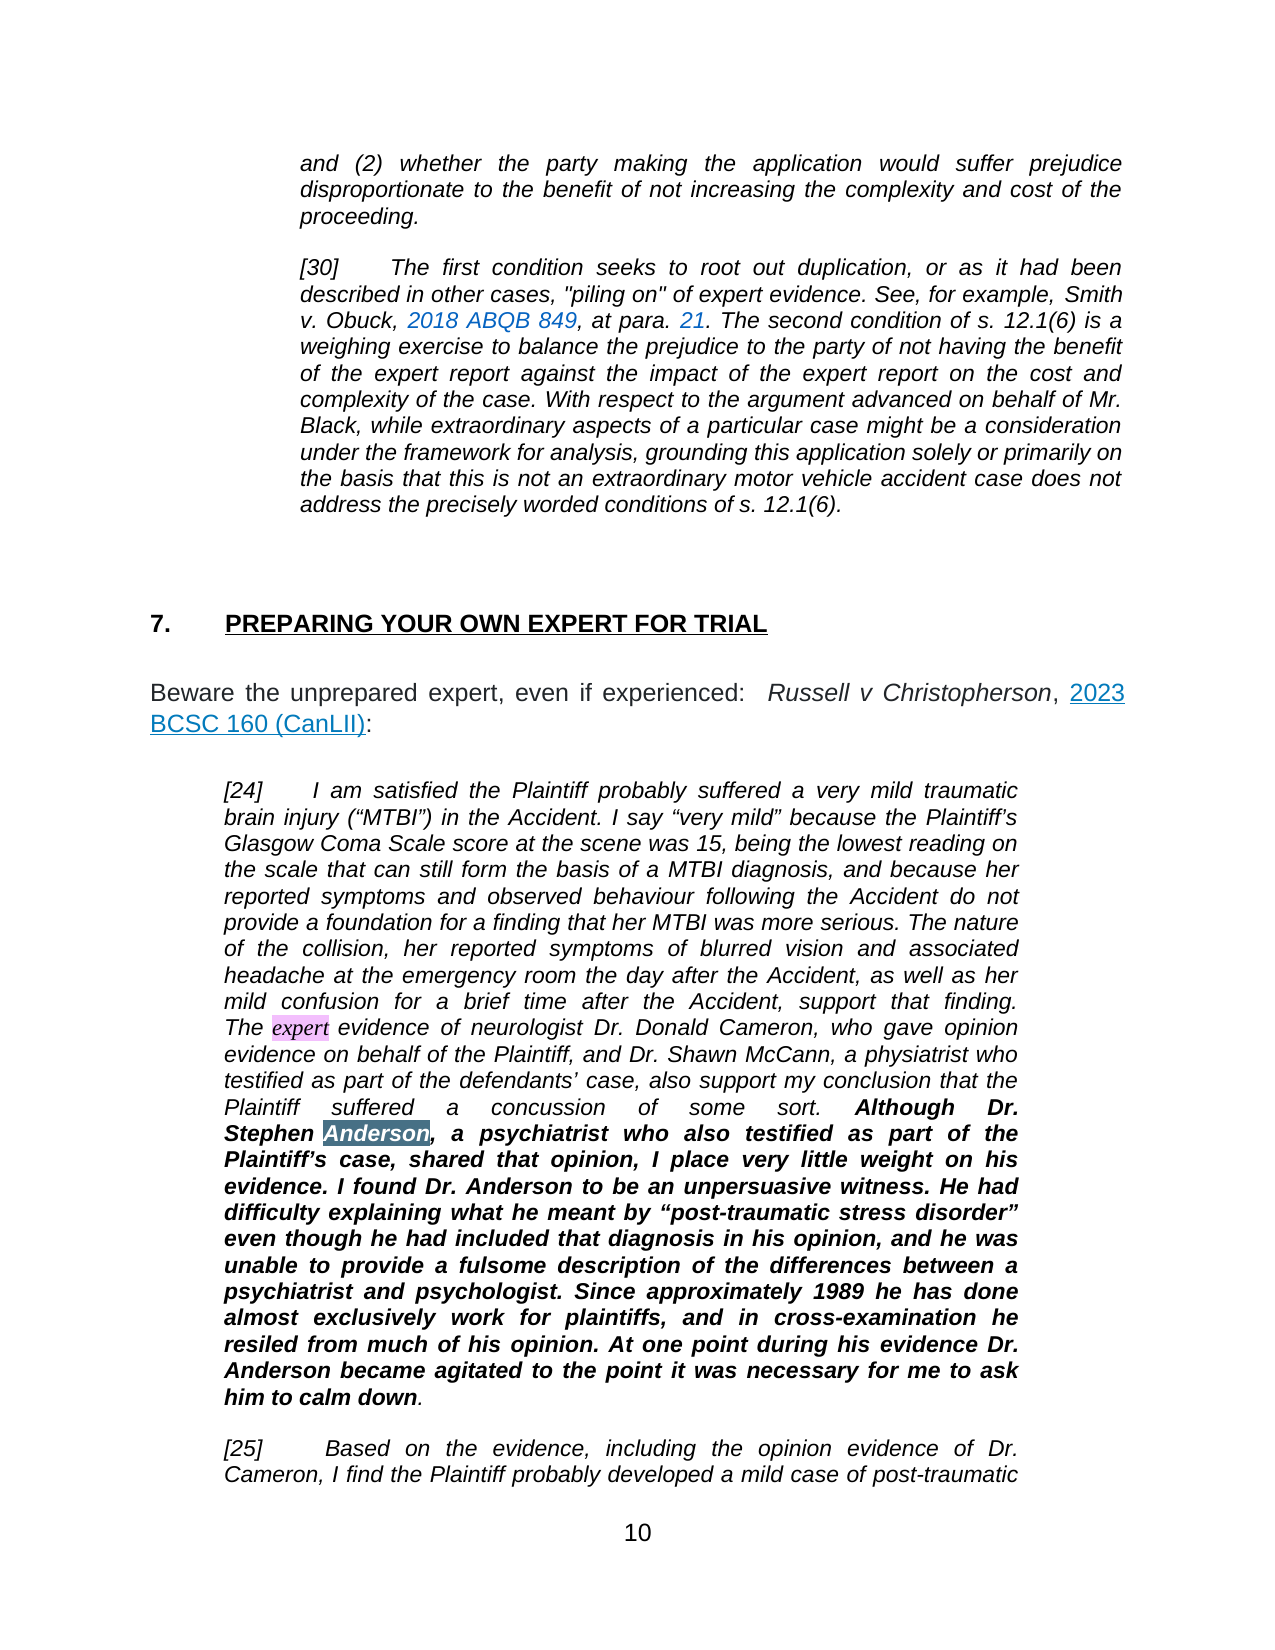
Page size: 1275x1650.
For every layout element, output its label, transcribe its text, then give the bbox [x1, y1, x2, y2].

list PREPARING YOUR OWN EXPERT FOR TRIAL [150, 609, 1125, 638]
text [24] I am satisfied the Plaintiff probably suffered a very mild traumatic brain injury (“MTBI”) in the Accident. I say “very mild” because the Plaintiff’s Glasgow Coma Scale score at the scene was 15, being the lowest reading on the scale that can still form the basis of a MTBI diagnosis, and because her reported symptoms and observed behaviour following the Accident do not provide a foundation for a finding that her MTBI was more serious. The nature of the collision, her reported symptoms of blurred vision and associated headache at the emergency room the day after the Accident, as well as her mild confusion for a brief time after the Accident, support that finding. The expert evidence of neurologist Dr. Donald Cameron, who gave opinion evidence on behalf of the Plaintiff, and Dr. Shawn McCann, a physiatrist who testified as part of the defendants’ case, also support my conclusion that the Plaintiff suffered a concussion of some sort. Although Dr. Stephen Anderson, a psychiatrist who also testified as part of the Plaintiff’s case, shared that opinion, I place very little weight on his evidence. I found Dr. Anderson to be an unpersuasive witness. He had difficulty explaining what he meant by “post-traumatic stress disorder” even though he had included that diagnosis in his opinion, and he was unable to provide a fulsome description of the differences between a psychiatrist and psychologist. Since approximately 1989 he has done almost exclusively work for plaintiffs, and in cross-examination he resiled from much of his opinion. At one point during his evidence Dr. Anderson became agitated to the point it was necessary for me to ask him to calm down. [224, 777, 1021, 1410]
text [300, 150, 1125, 229]
text [30] The first condition seeks to root out duplication, or as it had been described in other cases, "piling on" of expert evidence. See, for example, Smith v. Obuck, 2018 ABQB 849, at para. 21. The second condition of s. 12.1(6) is a weighing exercise to balance the prejudice to the party of not having the benefit of the expert report against the impact of the expert report on the cost and complexity of the case. With respect to the argument advanced on behalf of Mr. Black, while extraordinary aspects of a particular case might be a consideration under the framework for analysis, grounding this application solely or primarily on the basis that this is not an extraordinary motor vehicle accident case does not address the precisely worded conditions of s. 12.1(6). [300, 254, 1125, 518]
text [224, 1435, 1021, 1488]
text Beware the unprepared expert, even if experienced: Russell v Christopherson, 2023 BCSC 160 (CanLII): [150, 677, 1125, 737]
